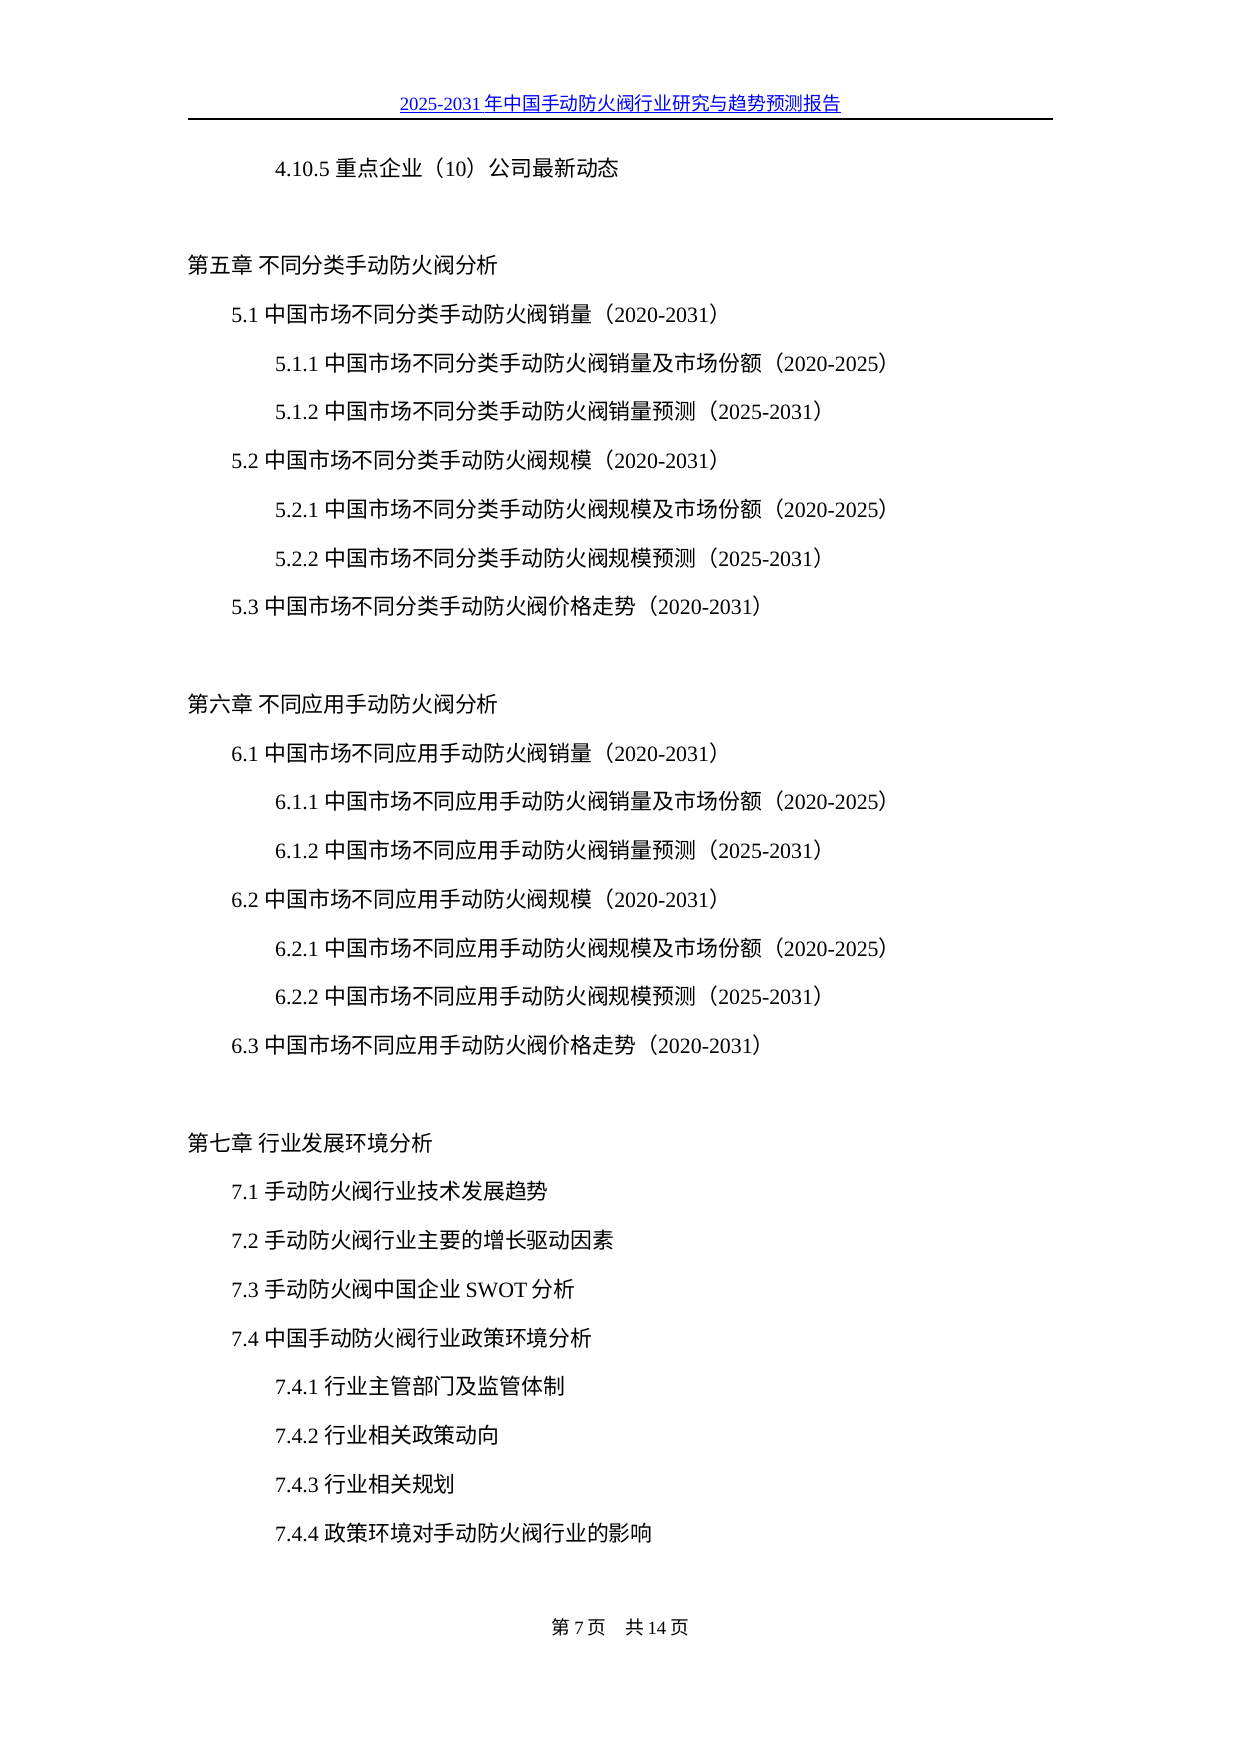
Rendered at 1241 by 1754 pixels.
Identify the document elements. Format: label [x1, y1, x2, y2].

text [187, 150, 1053, 1548]
